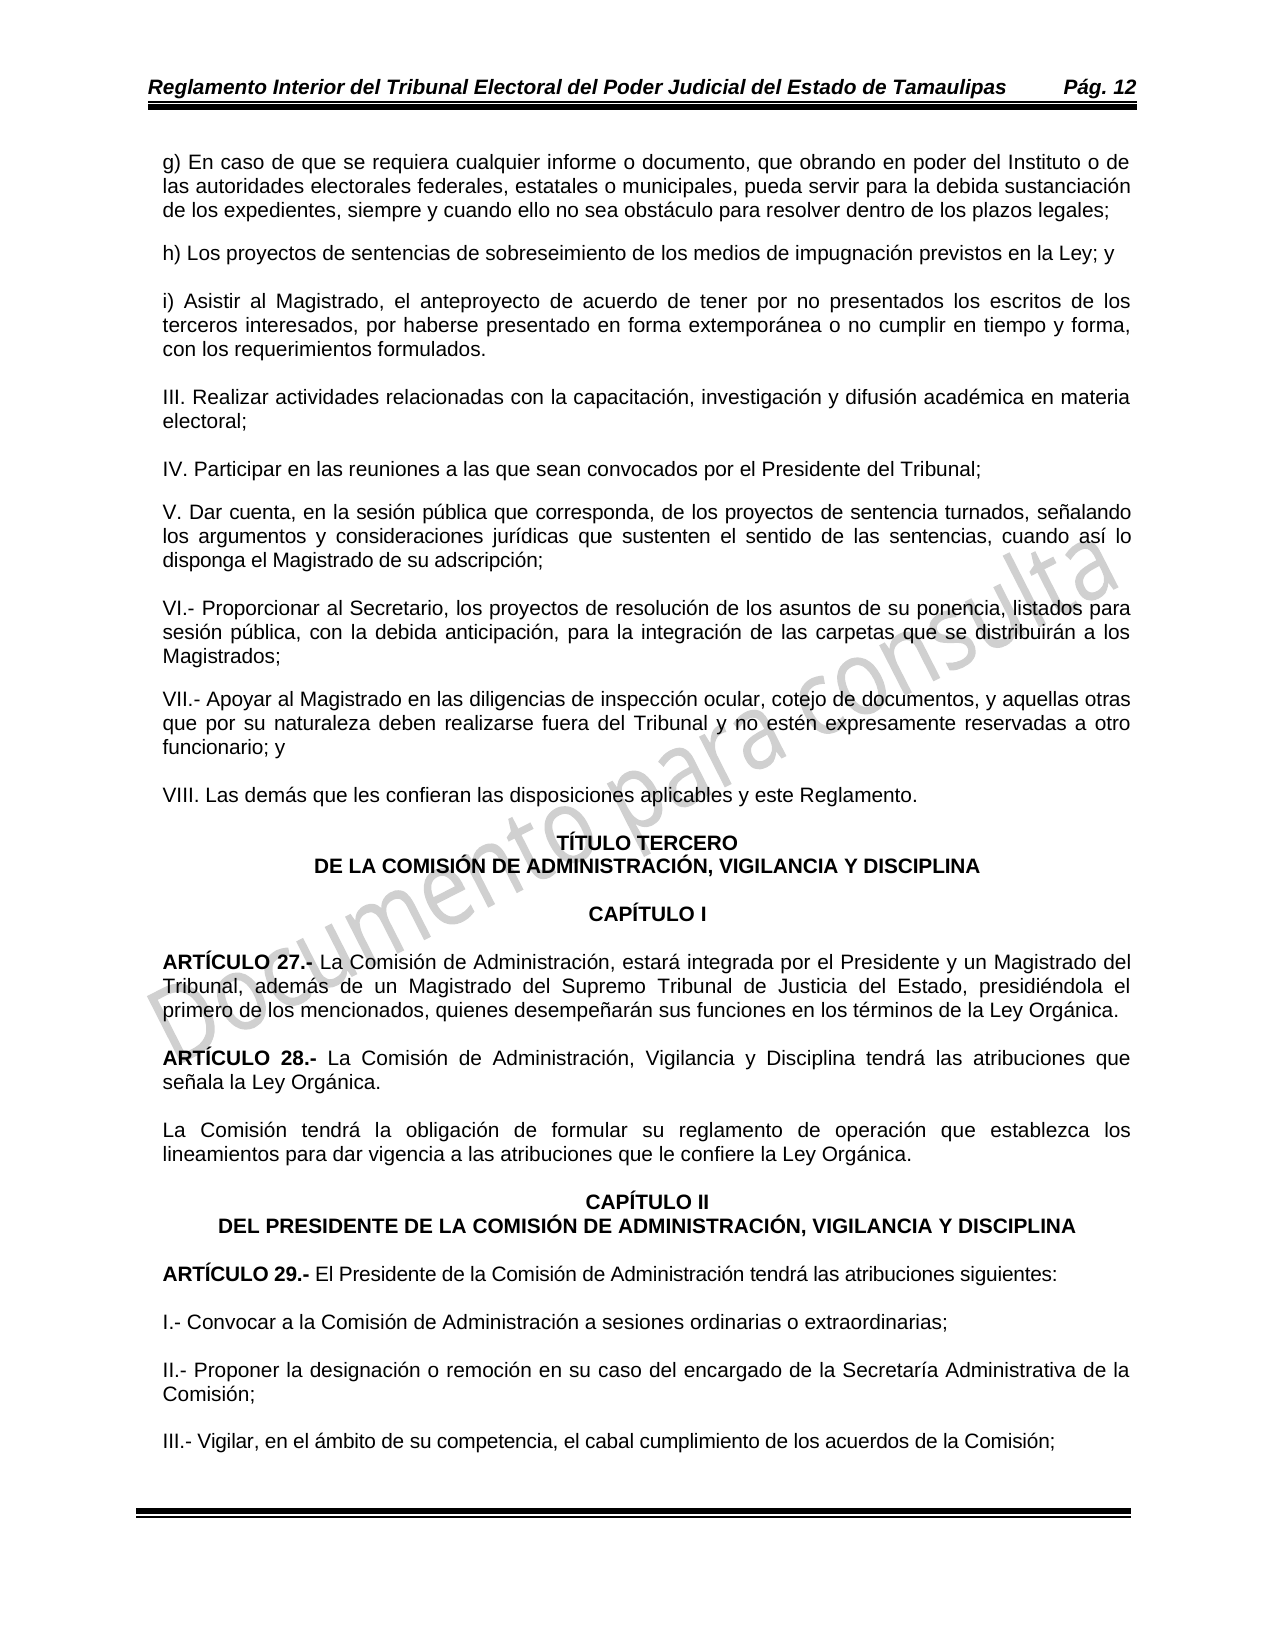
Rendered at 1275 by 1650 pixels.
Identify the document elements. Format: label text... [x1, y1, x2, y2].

text III. Realizar actividades relacionadas con la capacitación, investigación y difusión académica en materia electoral; [162, 385, 1132, 433]
text VIII. Las demás que les confieran las disposiciones aplicables y este Reglamento. [162, 782, 1132, 806]
text La Comisión tendrá la obligación de formular su reglamento de operación que establezca los lineamientos para dar vigencia a las atribuciones que le confiere la Ley Orgánica. [162, 1118, 1132, 1166]
text I.- Convocar a la Comisión de Administración a sesiones ordinarias o extraordinarias; [162, 1309, 1132, 1333]
text III.- Vigilar, en el ámbito de su competencia, el cabal cumplimiento de los acuerdos de la Comisión; [162, 1429, 1132, 1453]
text CAPÍTULO I [162, 902, 1132, 926]
text i) Asistir al Magistrado, el anteproyecto de acuerdo de tener por no presentados los escritos de los terceros interesados, por haberse presentado en forma extemporánea o no cumplir en tiempo y forma, con los requerimientos formulados. [162, 289, 1132, 361]
text h) Los proyectos de sentencias de sobreseimiento de los medios de impugnación previstos en la Ley; y [162, 241, 1132, 265]
text IV. Participar en las reuniones a las que sean convocados por el Presidente del Tribunal; [162, 457, 1132, 481]
text II.- Proponer la designación o remoción en su caso del encargado de la Secretaría Administrativa de la Comisión; [162, 1357, 1132, 1405]
text VII.- Apoyar al Magistrado en las diligencias de inspección ocular, cotejo de documentos, y aquellas otras que por su naturaleza deben realizarse fuera del Tribunal y no estén expresamente reservadas a otro funcionario; y [162, 687, 1132, 758]
text TÍTULO TERCERO [162, 830, 1132, 854]
text CAPÍTULO II [162, 1190, 1132, 1214]
text VI.- Proporcionar al Secretario, los proyectos de resolución de los asuntos de su ponencia, listados para sesión pública, con la debida anticipación, para la integración de las carpetas que se distribuirán a los Magistrados; [162, 596, 1132, 667]
text g) En caso de que se requiera cualquier informe o documento, que obrando en poder del Instituto o de las autoridades electorales federales, estatales o municipales, pueda servir para la debida sustanciación de los expedientes, siempre y cuando ello no sea obstáculo para resolver dentro de los plazos legales; [162, 150, 1132, 222]
text ARTÍCULO 29.- El Presidente de la Comisión de Administración tendrá las atribuciones siguientes: [162, 1262, 1132, 1286]
text DE LA COMISIÓN DE ADMINISTRACIÓN, VIGILANCIA Y DISCIPLINA [162, 854, 1132, 878]
text DEL PRESIDENTE DE LA COMISIÓN DE ADMINISTRACIÓN, VIGILANCIA Y DISCIPLINA [162, 1214, 1132, 1238]
text V. Dar cuenta, en la sesión pública que corresponda, de los proyectos de sentencia turnados, señalando los argumentos y consideraciones jurídicas que sustenten el sentido de las sentencias, cuando así lo disponga el Magistrado de su adscripción; [162, 500, 1132, 572]
text ARTÍCULO 27.- La Comisión de Administración, estará integrada por el Presidente y un Magistrado del Tribunal, además de un Magistrado del Supremo Tribunal de Justicia del Estado, presidiéndola el primero de los mencionados, quienes desempeñarán sus funciones en los términos de la Ley Orgánica. [162, 950, 1132, 1022]
text ARTÍCULO 28.- La Comisión de Administración, Vigilancia y Disciplina tendrá las atribuciones que señala la Ley Orgánica. [162, 1046, 1132, 1094]
